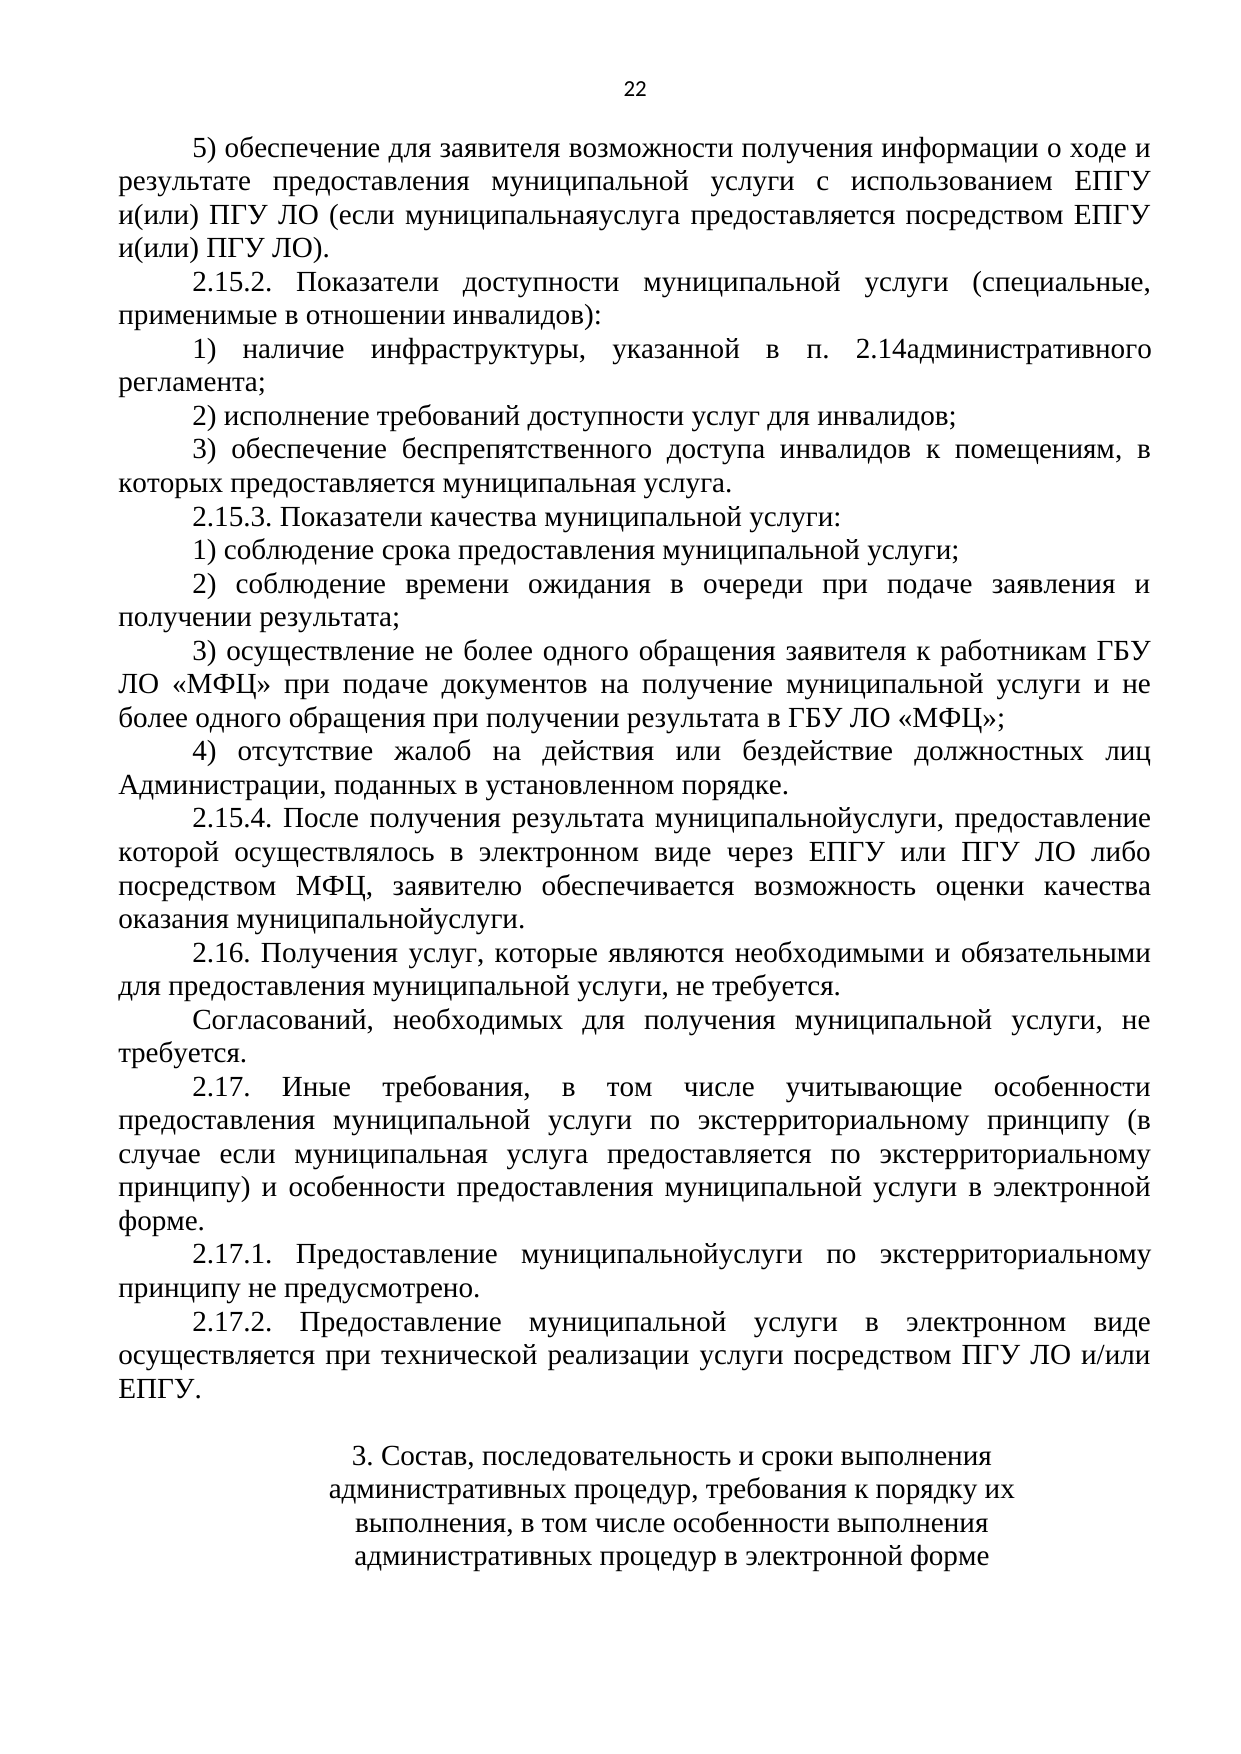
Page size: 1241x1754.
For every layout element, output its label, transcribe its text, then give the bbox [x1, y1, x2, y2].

text 1) наличие инфраструктуры, указанной в п. 2.14административного регламента; [118, 331, 1152, 398]
text 2) исполнение требований доступности услуг для инвалидов; [118, 398, 1152, 432]
text административных процедур, требования к порядку их [118, 1471, 1152, 1505]
text 3. Состав, последовательность и сроки выполнения [118, 1438, 1152, 1471]
text 2.15.4. После получения результата муниципальнойуслуги, предоставление которой осуществлялось в электронном виде через ЕПГУ или ПГУ ЛО либо посредством МФЦ, заявителю обеспечивается возможность оценки качества оказания муниципальнойуслуги. [118, 801, 1152, 935]
text 3) осуществление не более одного обращения заявителя к работникам ГБУ ЛО «МФЦ» при подаче документов на получение муниципальной услуги и не более одного обращения при получении результата в ГБУ ЛО «МФЦ»; [118, 633, 1152, 733]
text 2.17.2. Предоставление муниципальной услуги в электронном виде осуществляется при технической реализации услуги посредством ПГУ ЛО и/или ЕПГУ. [118, 1304, 1152, 1404]
text 2) соблюдение времени ожидания в очереди при подаче заявления и получении результата; [118, 566, 1152, 633]
text Согласований, необходимых для получения муниципальной услуги, не требуется. [118, 1002, 1152, 1069]
text 1) соблюдение срока предоставления муниципальной услуги; [118, 532, 1152, 566]
text административных процедур в электронной форме [118, 1538, 1152, 1572]
text 3) обеспечение беспрепятственного доступа инвалидов к помещениям, в которых предоставляется муниципальная услуга. [118, 432, 1152, 499]
text 2.15.3. Показатели качества муниципальной услуги: [118, 499, 1152, 532]
text выполнения, в том числе особенности выполнения [118, 1505, 1152, 1538]
text 4) отсутствие жалоб на действия или бездействие должностных лиц Администрации, поданных в установленном порядке. [118, 733, 1152, 801]
text 5) обеспечение для заявителя возможности получения информации о ходе и результате предоставления муниципальной услуги с использованием ЕПГУ и(или) ПГУ ЛО (если муниципальнаяуслуга предоставляется посредством ЕПГУ и(или) ПГУ ЛО). [118, 130, 1152, 264]
text 2.15.2. Показатели доступности муниципальной услуги (специальные, применимые в отношении инвалидов): [118, 264, 1152, 331]
text 2.17.1. Предоставление муниципальнойуслуги по экстерриториальному принципу не предусмотрено. [118, 1237, 1152, 1304]
text 2.16. Получения услуг, которые являются необходимыми и обязательными для предоставления муниципальной услуги, не требуется. [118, 935, 1152, 1002]
text 2.17. Иные требования, в том числе учитывающие особенности предоставления муниципальной услуги по экстерриториальному принципу (в случае если муниципальная услуга предоставляется по экстерриториальному принципу) и особенности предоставления муниципальной услуги в электронной форме. [118, 1069, 1152, 1237]
